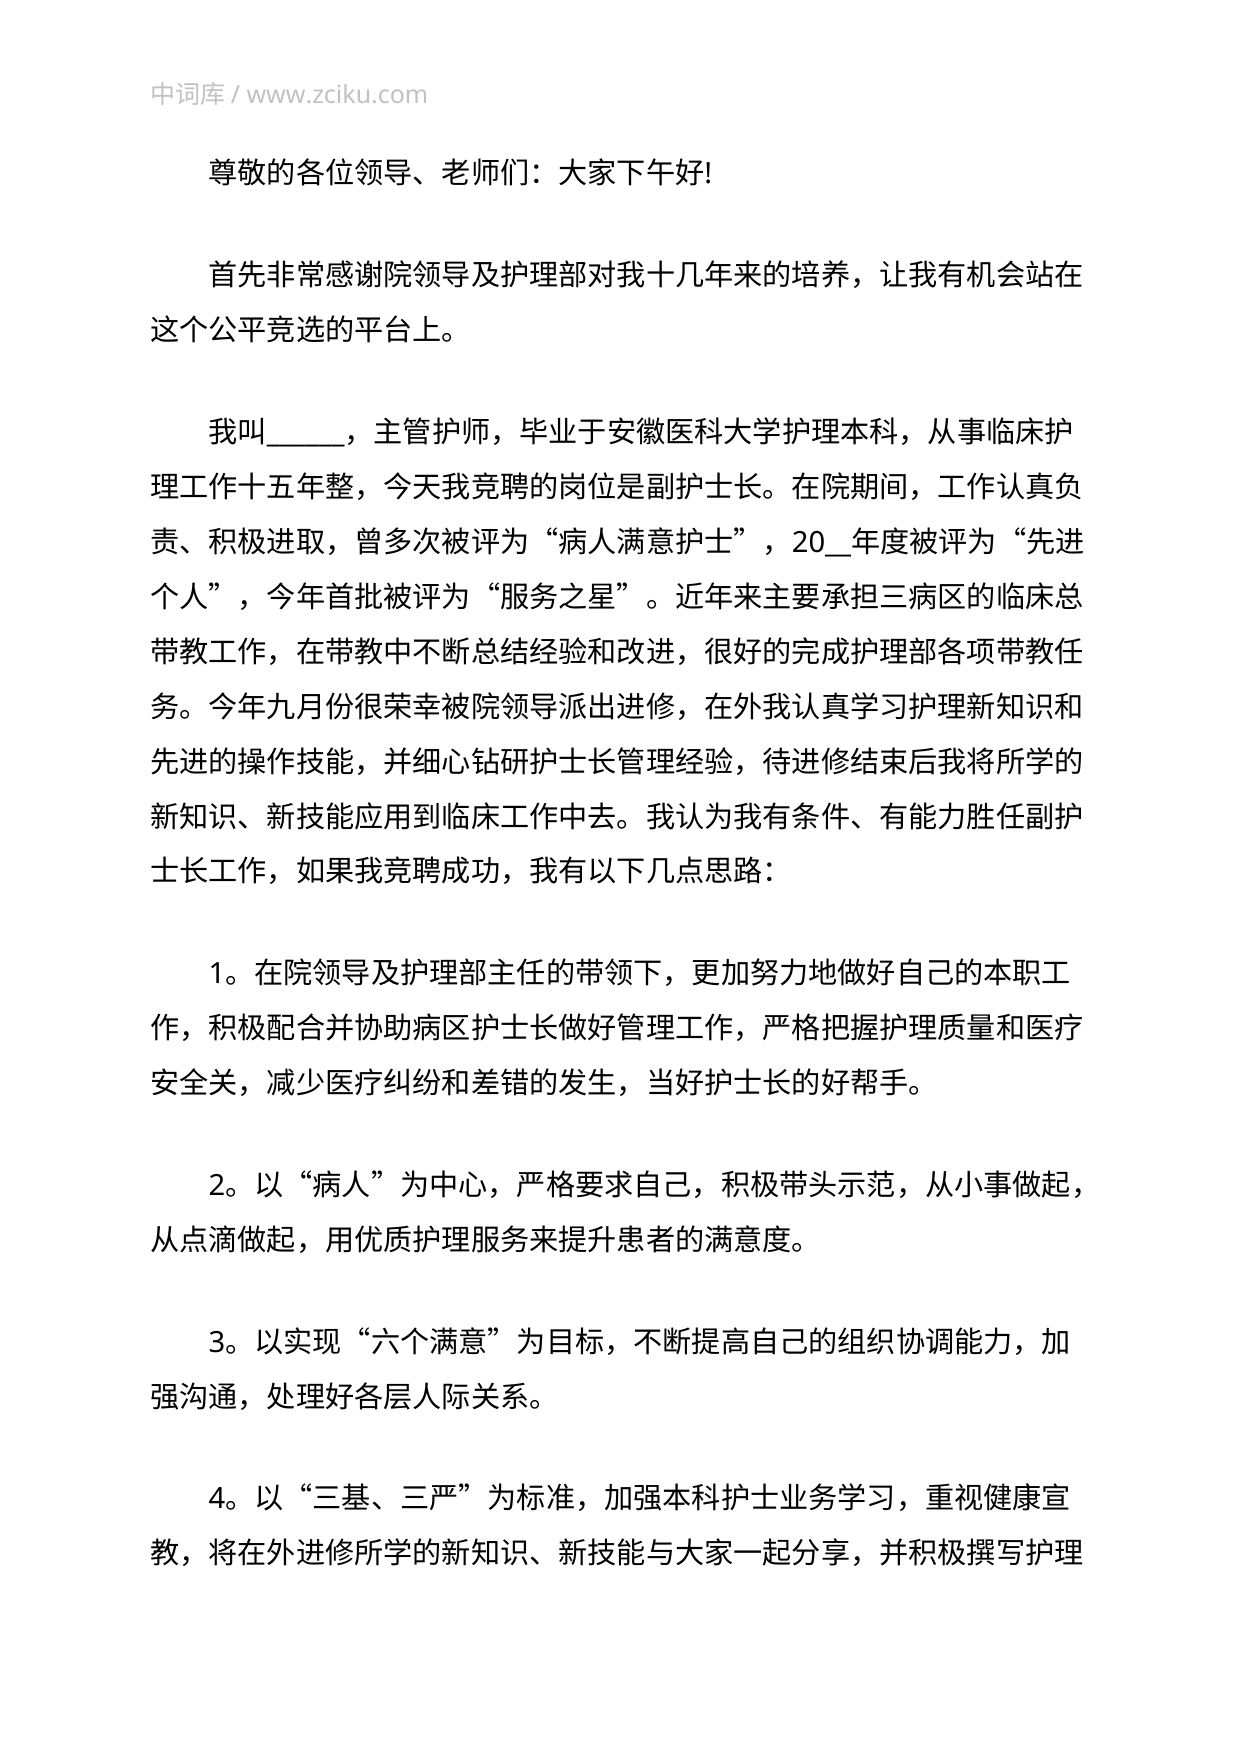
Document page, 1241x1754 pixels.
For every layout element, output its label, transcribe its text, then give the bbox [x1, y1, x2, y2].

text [150, 1475, 1090, 1572]
text 尊敬的各位领导、老师们：大家下午好! [150, 150, 1090, 192]
text 我叫______，主管护师，毕业于安徽医科大学护理本科，从事临床护理工作十五年整，今天我竞聘的岗位是副护士长。在院期间，工作认真负责、积极进取，曾多次被评为“病人满意护士”，20__年度被评为“先进个人”，今年首批被评为“服务之星”。近年来主要承担三病区的临床总带教工作，在带教中不断总结经验和改进，很好的完成护理部各项带教任务。今年九月份很荣幸被院领导派出进修，在外我认真学习护理新知识和先进的操作技能，并细心钻研护士长管理经验，待进修结束后我将所学的新知识、新技能应用到临床工作中去。我认为我有条件、有能力胜任副护士长工作，如果我竞聘成功，我有以下几点思路： [150, 409, 1090, 890]
text 2。以“病人”为中心，严格要求自己，积极带头示范，从小事做起，从点滴做起，用优质护理服务来提升患者的满意度。 [150, 1161, 1090, 1259]
text 首先非常感谢院领导及护理部对我十几年来的培养，让我有机会站在这个公平竞选的平台上。 [150, 252, 1090, 349]
text 3。以实现“六个满意”为目标，不断提高自己的组织协调能力，加强沟通，处理好各层人际关系。 [150, 1318, 1090, 1416]
text 1。在院领导及护理部主任的带领下，更加努力地做好自己的本职工作，积极配合并协助病区护士长做好管理工作，严格把握护理质量和医疗安全关，减少医疗纠纷和差错的发生，当好护士长的好帮手。 [150, 950, 1090, 1102]
